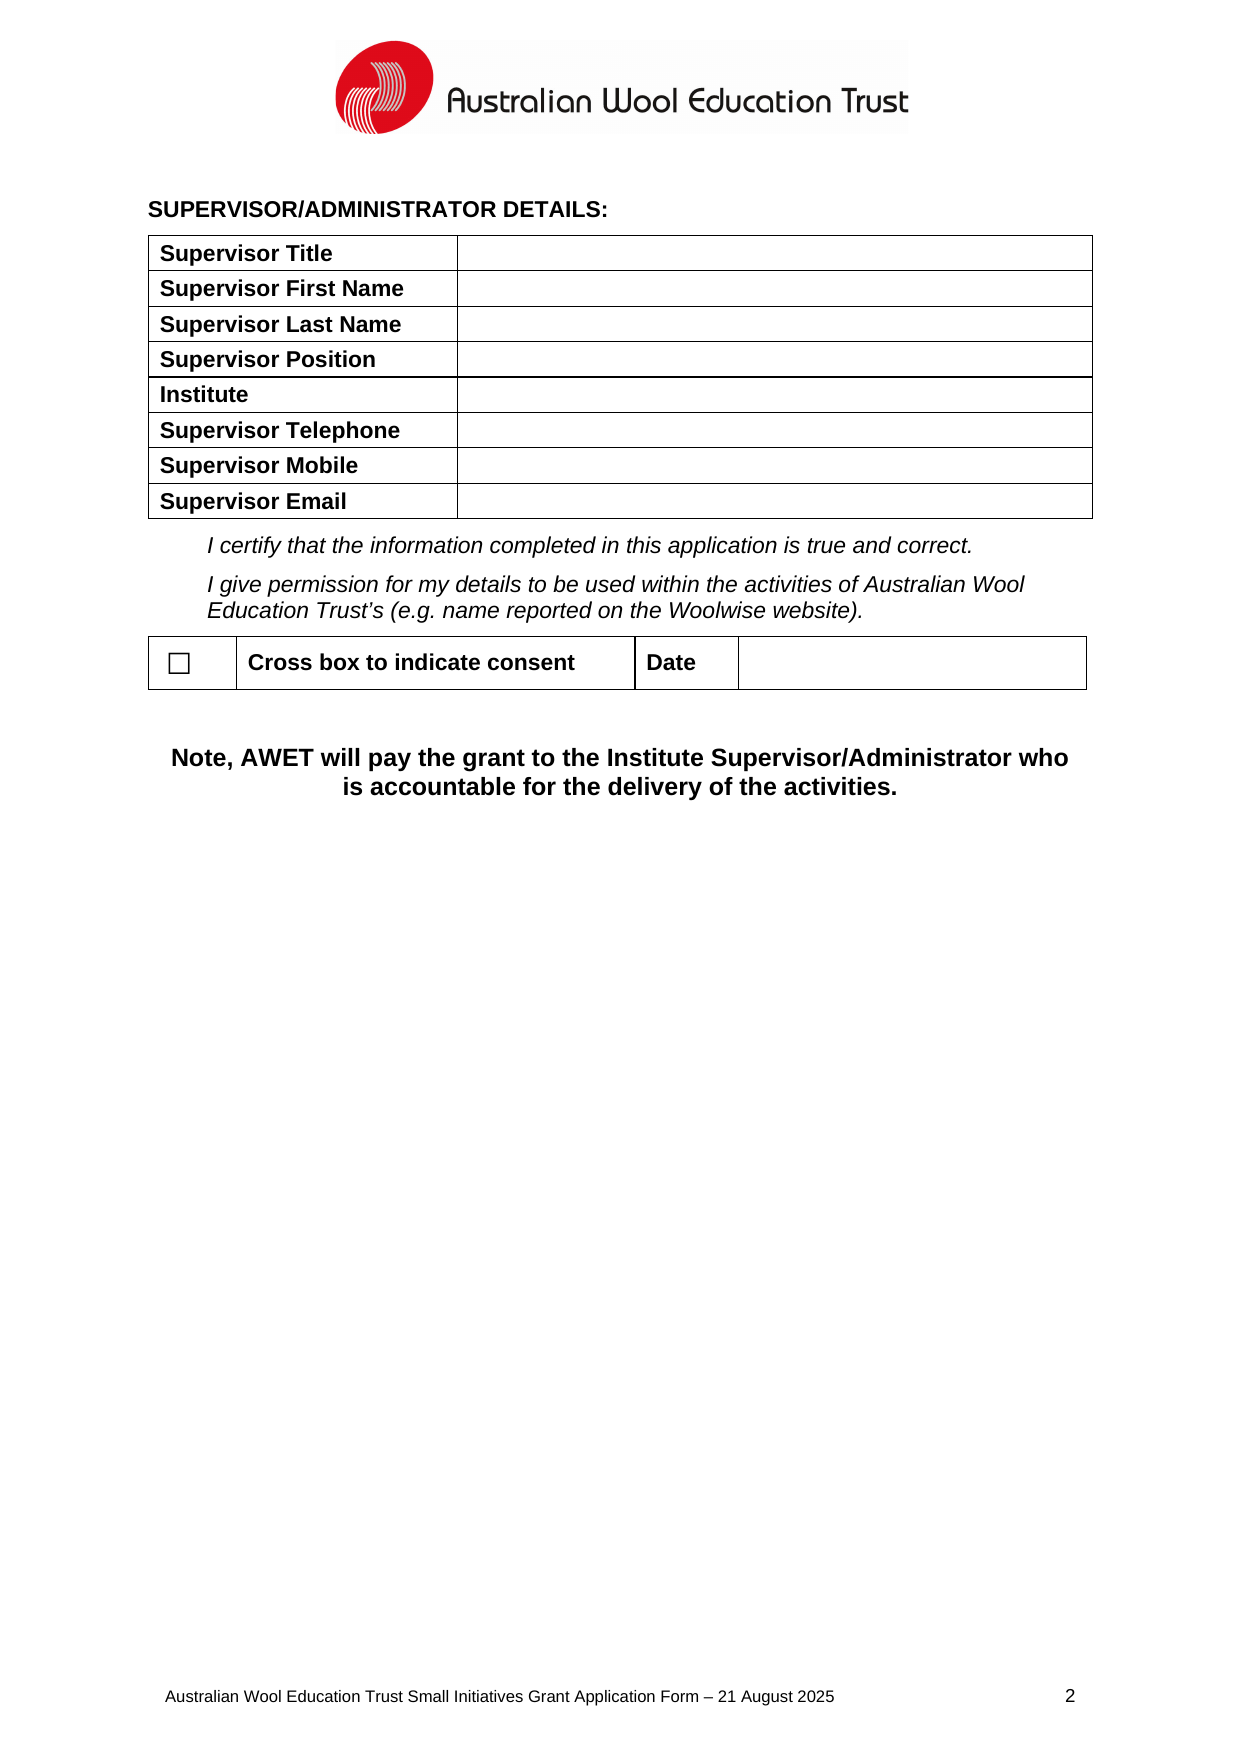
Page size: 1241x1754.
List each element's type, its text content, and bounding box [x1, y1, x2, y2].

table_cell [458, 448, 1092, 483]
table_header [458, 236, 1092, 270]
table_header Cross box to indicate consent [237, 637, 634, 689]
table_cell Supervisor Email [149, 484, 457, 518]
table_cell Institute [149, 378, 457, 412]
table_cell [458, 342, 1092, 376]
table_cell [458, 307, 1092, 341]
text is accountable for the delivery of the activities. [148, 771, 1092, 800]
picture [335, 40, 909, 134]
table_cell Supervisor Mobile [149, 448, 457, 483]
table_cell Supervisor Telephone [149, 413, 457, 447]
table_header Supervisor Title [149, 236, 457, 270]
table_header [739, 637, 1086, 689]
text I give permission for my details to be used within the activities of Australian Wool Education Trust’s (e.g. name reported on the Woolwise website). [207, 571, 1092, 623]
text Note, AWET will pay the grant to the Institute Supervisor/Administrator who [148, 743, 1092, 771]
table_cell Supervisor Last Name [149, 307, 457, 341]
table_cell [458, 378, 1092, 412]
table_cell Supervisor First Name [149, 271, 457, 306]
table_cell Supervisor Position [149, 342, 457, 376]
table_cell [458, 413, 1092, 447]
text SUPERVISOR/ADMINISTRATOR DETAILS: [148, 196, 1092, 222]
table_cell [458, 484, 1092, 518]
table_cell [458, 271, 1092, 306]
text I certify that the information completed in this application is true and correct. [207, 532, 1092, 558]
table_header [149, 637, 236, 689]
table_header Date [636, 637, 738, 689]
